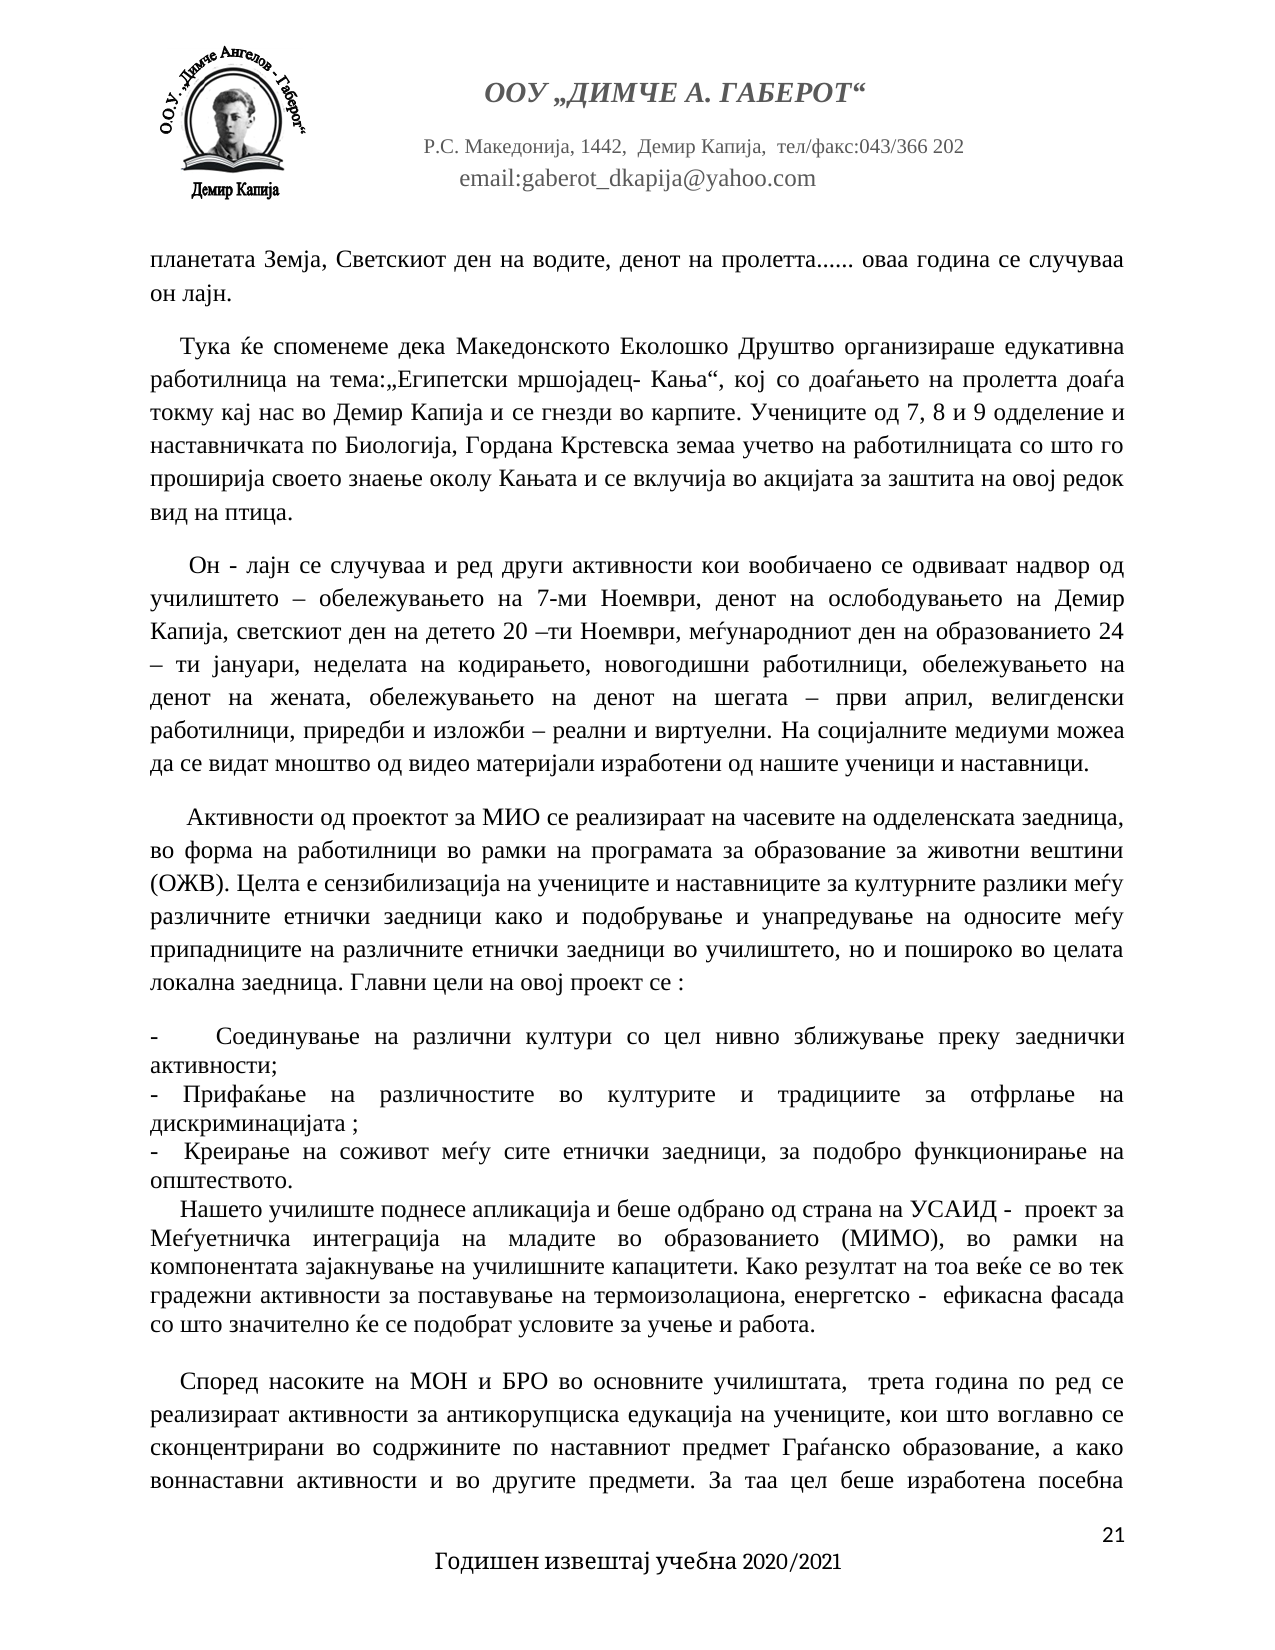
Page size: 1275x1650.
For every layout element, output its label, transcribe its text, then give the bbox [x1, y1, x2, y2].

text Активности од проектот за МИО се реализираат на часевите на одделенската заедница, во форма на работилници во рамки на програмата за образование за животни вештини (ОЖВ). Целта е сензибилизација на учениците и наставниците за културните разлики меѓу различните етнички заедници како и подобрување и унапредување на односите меѓу припадниците на различните етнички заедници во училиштето, но и пошироко во целата локална заедница. Главни цели на овој проект се : [150, 802, 1125, 996]
picture [150, 37, 314, 207]
text - Соединување на различни култури со цел нивно зближување преку заеднички активности; [150, 1021, 1125, 1079]
text - Прифаќање на различностите во културите и традициите за отфрлање на дискриминацијата ; [150, 1079, 1125, 1136]
text Нашето училиште поднесе апликација и беше одбрано од страна на УСАИД - проект за Меѓуетничка интеграција на младите во образованието (МИМО), во рамки на компонентата зајакнување на училишните капацитети. Како резултат на тоа веќе се во тек градежни активности за поставување на термоизолациона, енергетско - ефикасна фасада со што значително ќе се подобрат условите за учење и работа. [150, 1194, 1125, 1338]
text Тука ќе споменеме дека Македонското Еколошко Друштво организираше едукативна работилница на тема:„Египетски мршојадец- Кања“, кој со доаѓањето на пролетта доаѓа токму кај нас во Демир Капија и се гнезди во карпите. Учениците од 7, 8 и 9 одделение и наставничката по Биологија, Гордана Крстевска земаа учетво на работилницата со што го проширија своето знаење околу Кањата и се вклучија во акцијата за заштита на овој редок вид на птица. [150, 393, 1125, 431]
text - Креирање на соживот меѓу сите етнички заедници, за подобро функционирање на општеството. [150, 1136, 1125, 1194]
text Тука ќе споменеме дека Македонското Еколошко Друштво организираше едукативна работилница на тема:„Египетски мршојадец- Кања“, кој со доаѓањето на пролетта доаѓа токму кај нас во Демир Капија и се гнезди во карпите. Учениците од 7, 8 и 9 одделение и наставничката по Биологија, Гордана Крстевска земаа учетво на работилницата со што го проширија своето знаење околу Кањата и се вклучија во акцијата за заштита на овој редок вид на птица. [150, 331, 1125, 365]
text Тука ќе споменеме дека Македонското Еколошко Друштво организираше едукативна работилница на тема:„Египетски мршојадец- Кања“, кој со доаѓањето на пролетта доаѓа токму кај нас во Демир Капија и се гнезди во карпите. Учениците од 7, 8 и 9 одделение и наставничката по Биологија, Гордана Крстевска земаа учетво на работилницата со што го проширија своето знаење околу Кањата и се вклучија во акцијата за заштита на овој редок вид на птица. [150, 492, 1125, 525]
text Он - лајн се случуваа и ред други активности кои вообичаено се одвиваат надвор од училиштето – обележувањето на 7-ми Ноември, денот на ослободувањето на Демир Капија, светскиот ден на детето 20 –ти Ноември, меѓународниот ден на образованието 24 – ти јануари, неделата на кодирањето, новогодишни работилници, обележувањето на денот на жената, обележувањето на денот на шегата – први април, велигденски работилници, приредби и изложби – реални и виртуелни. На социјалните медиуми можеа да се видат мноштво од видео материјали изработени од нашите ученици и наставници. [150, 550, 1125, 616]
